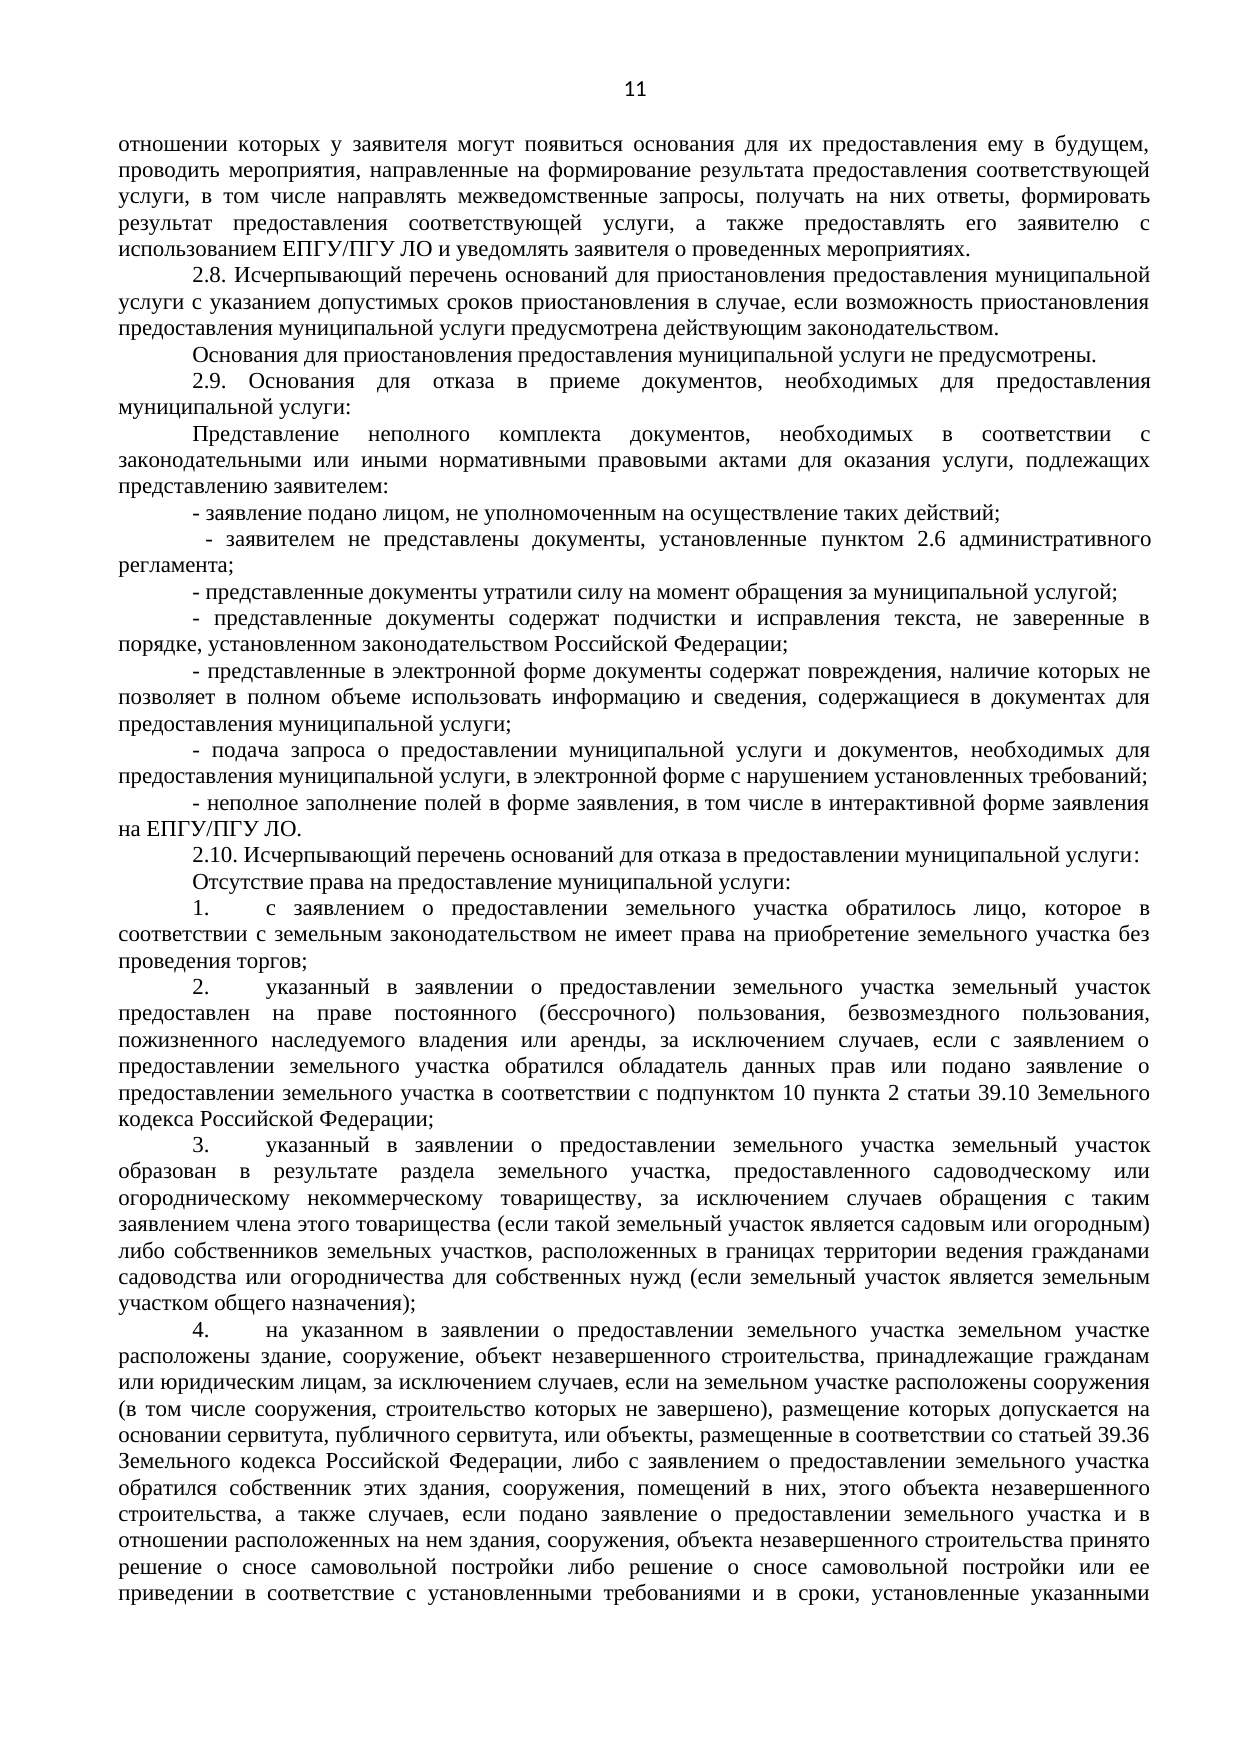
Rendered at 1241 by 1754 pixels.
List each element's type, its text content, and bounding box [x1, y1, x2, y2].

text - представленные документы утратили силу на момент обращения за муниципальной услугой; [118, 578, 1152, 604]
text Отсутствие права на предоставление муниципальной услуги: [118, 868, 1152, 894]
list с заявлением о предоставлении земельного участка обратилось лицо, которое в соответствии с земельным законодательством не имеет права на приобретение земельного участка без проведения торгов; [118, 894, 1152, 973]
text - подача запроса о предоставлении муниципальной услуги и документов, необходимых для предоставления муниципальной услуги, в электронной форме с нарушением установленных требований; [118, 736, 1152, 789]
text Основания для приостановления предоставления муниципальной услуги не предусмотрены. [118, 341, 1152, 367]
text - неполное заполнение полей в форме заявления, в том числе в интерактивной форме заявления на ЕПГУ/ПГУ ЛО. [118, 789, 1152, 841]
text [118, 130, 1152, 262]
list указанный в заявлении о предоставлении земельного участка земельный участок образован в результате раздела земельного участка, предоставленного садоводческому или огородническому некоммерческому товариществу, за исключением случаев обращения с таким заявлением члена этого товарищества (если такой земельный участок является садовым или огородным) либо собственников земельных участков, расположенных в границах территории ведения гражданами садоводства или огородничества для собственных нужд (если земельный участок является земельным участком общего назначения); [118, 1131, 1152, 1316]
text 2.9. Основания для отказа в приеме документов, необходимых для предоставления муниципальной услуги: [118, 367, 1152, 420]
list указанный в заявлении о предоставлении земельного участка земельный участок предоставлен на праве постоянного (бессрочного) пользования, безвозмездного пользования, пожизненного наследуемого владения или аренды, за исключением случаев, если с заявлением о предоставлении земельного участка обратился обладатель данных прав или подано заявление о предоставлении земельного участка в соответствии с подпунктом 10 пункта 2 статьи 39.10 Земельного кодекса Российской Федерации; [118, 973, 1152, 1131]
text - представленные в электронной форме документы содержат повреждения, наличие которых не позволяет в полном объеме использовать информацию и сведения, содержащиеся в документах для предоставления муниципальной услуги; [118, 657, 1152, 736]
text - представленные документы содержат подчистки и исправления текста, не заверенные в порядке, установленном законодательством Российской Федерации; [118, 604, 1152, 657]
text Представление неполного комплекта документов, необходимых в соответствии с законодательными или иными нормативными правовыми актами для оказания услуги, подлежащих представлению заявителем: [118, 420, 1152, 499]
text - заявителем не представлены документы, установленные пунктом 2.6 административного регламента; [118, 525, 1152, 578]
text 2.8. Исчерпывающий перечень оснований для приостановления предоставления муниципальной услуги с указанием допустимых сроков приостановления в случае, если возможность приостановления предоставления муниципальной услуги предусмотрена действующим законодательством. [118, 262, 1152, 341]
text - заявление подано лицом, не уполномоченным на осуществление таких действий; [118, 499, 1152, 525]
text 2.10. Исчерпывающий перечень оснований для отказа в предоставлении муниципальной услуги: [118, 841, 1152, 868]
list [118, 1316, 1152, 1606]
